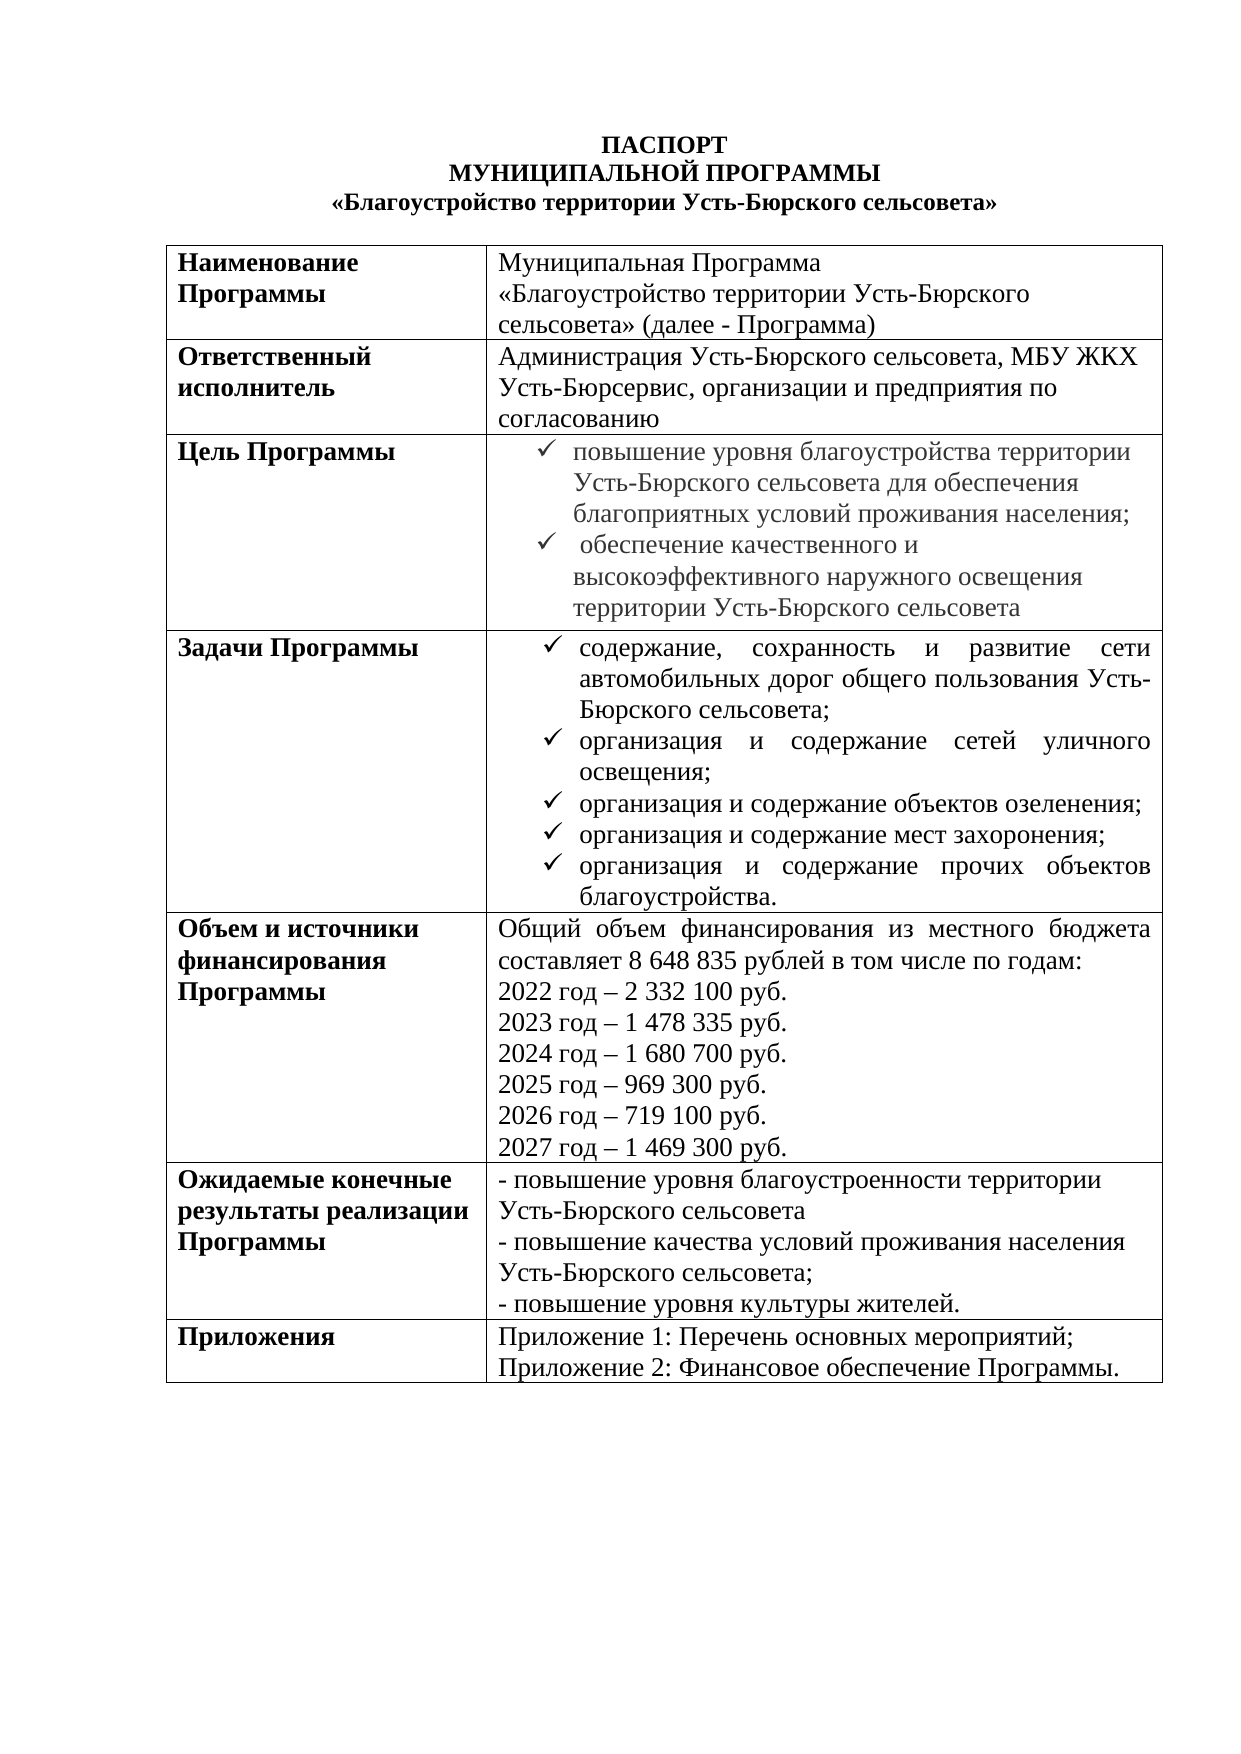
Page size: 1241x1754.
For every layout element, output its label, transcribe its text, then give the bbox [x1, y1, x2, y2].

table_cell Объем и источники финансирования Программы [167, 913, 486, 1162]
table_cell повышение уровня благоустройства территории Усть-Бюрского сельсовета для обеспечения благоприятных условий проживания населения; обеспечение качественного и высокоэффективного наружного освещения территории Усть-Бюрского сельсовета [487, 435, 1162, 630]
table_cell Общий объем финансирования из местного бюджета составляет 8 648 835 рублей в том числе по годам: 2022 год – 2 332 100 руб. 2023 год – 1 478 335 руб. 2024 год – 1 680 700 руб. 2025 год – 969 300 руб. 2026 год – 719 100 руб. 2027 год – 1 469 300 руб. [487, 913, 1162, 1162]
text ПАСПОРТ [177, 130, 1152, 158]
table_cell - повышение уровня благоустроенности территории Усть-Бюрского сельсовета - повышение качества условий проживания населения Усть-Бюрского сельсовета; - повышение уровня культуры жителей. [487, 1163, 1162, 1318]
table_cell Приложение 1: Перечень основных мероприятий; Приложение 2: Финансовое обеспечение Программы. [487, 1320, 1162, 1382]
table_cell Администрация Усть-Бюрского сельсовета, МБУ ЖКХ Усть-Бюрсервис, организации и предприятия по согласованию [487, 340, 1162, 434]
table_cell Приложения [167, 1320, 486, 1382]
table_cell содержание, сохранность и развитие сети автомобильных дорог общего пользования Усть-Бюрского сельсовета; организация и содержание сетей уличного освещения; организация и содержание объектов озеленения; организация и содержание мест захоронения; организация и содержание прочих объектов благоустройства. [487, 631, 1162, 912]
text «Благоустройство территории Усть-Бюрского сельсовета» [177, 187, 1152, 216]
table_cell Задачи Программы [167, 631, 486, 912]
table_header Наименование Программы [167, 246, 486, 339]
table_cell Ответственный исполнитель [167, 340, 486, 434]
text МУНИЦИПАЛЬНОЙ ПРОГРАММЫ [177, 158, 1152, 187]
table_cell Цель Программы [167, 435, 486, 630]
table_header Муниципальная Программа «Благоустройство территории Усть-Бюрского сельсовета» (далее - Программа) [487, 246, 1162, 339]
table_cell Ожидаемые конечные результаты реализации Программы [167, 1163, 486, 1318]
